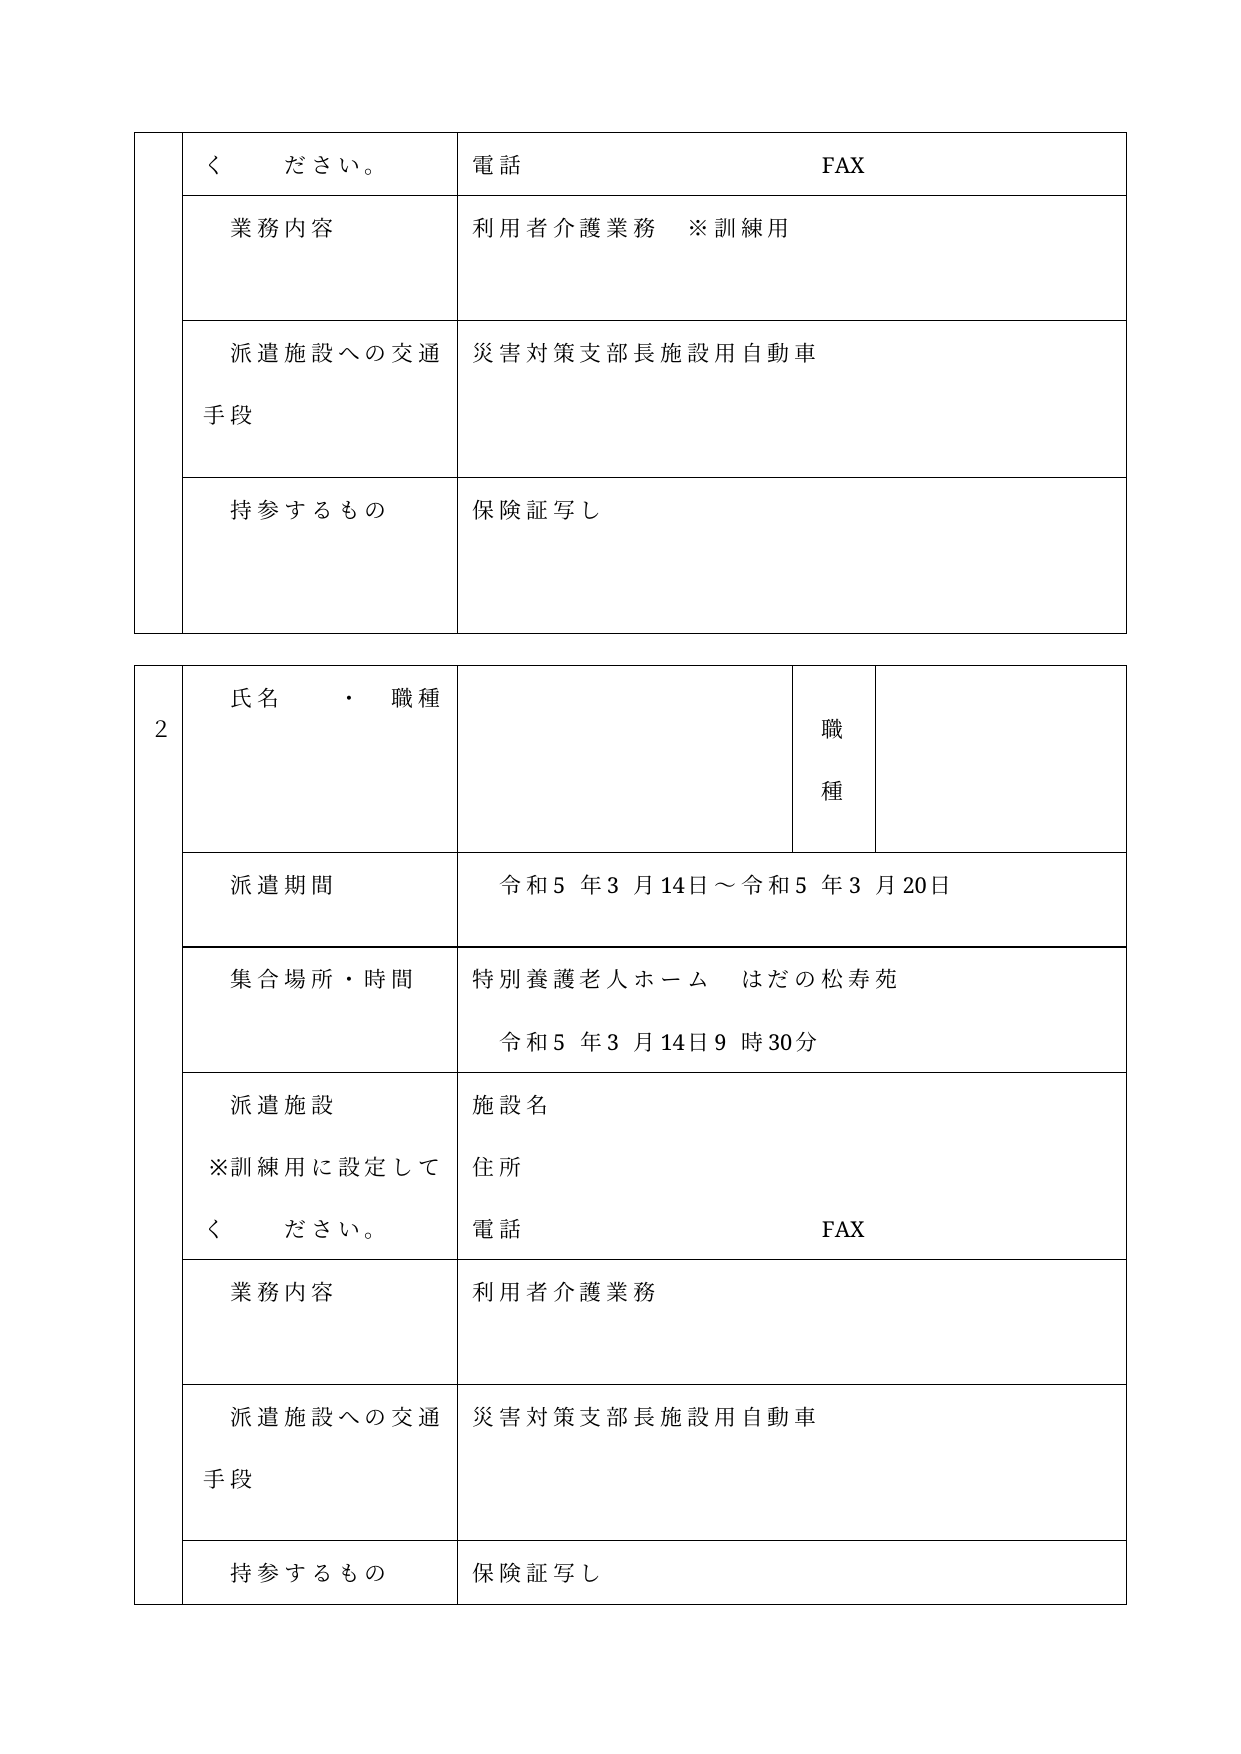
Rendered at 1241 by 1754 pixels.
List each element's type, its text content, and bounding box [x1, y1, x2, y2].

table_cell 持参するもの [183, 1541, 457, 1603]
table_cell 持参するもの [183, 478, 457, 633]
table_header 職種 [793, 666, 875, 852]
table_cell 利用者介護業務 [458, 1260, 1126, 1384]
table_header [876, 666, 1126, 852]
table_cell 業務内容 [183, 1260, 457, 1384]
table_cell 保険証写し [458, 478, 1126, 633]
table_cell 業務内容 [183, 196, 457, 320]
table_cell 利用者介護業務 ※訓練用 [458, 196, 1126, 320]
table_cell 派遣施設への交通手段 [183, 321, 457, 477]
table_cell 施設名 住所 電話 FAX [458, 1073, 1126, 1259]
table_cell 派遣施設への交通手段 [183, 1385, 457, 1540]
table_cell 集合場所・時間 [183, 948, 457, 1072]
table_cell 特別養護老人ホーム はだの松寿苑 令和5年3月14日9時30分 [458, 948, 1126, 1072]
table_cell 令和5年3月14日～令和5年3月20日 [458, 853, 1126, 946]
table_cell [183, 133, 457, 195]
table_header 氏名 ・ 職種 [183, 666, 457, 852]
table_cell 災害対策支部長施設用自動車 [458, 321, 1126, 477]
table_header ２ [135, 666, 182, 1603]
table_cell 派遣施設 ※訓練用に設定してく ださい。 [183, 1073, 457, 1259]
table_cell 災害対策支部長施設用自動車 [458, 1385, 1126, 1540]
table_header [458, 666, 792, 852]
table_cell 派遣期間 [183, 853, 457, 946]
table_cell 施設名 住所 電話 FAX [458, 133, 1126, 195]
table_cell 保険証写し [458, 1541, 1126, 1603]
